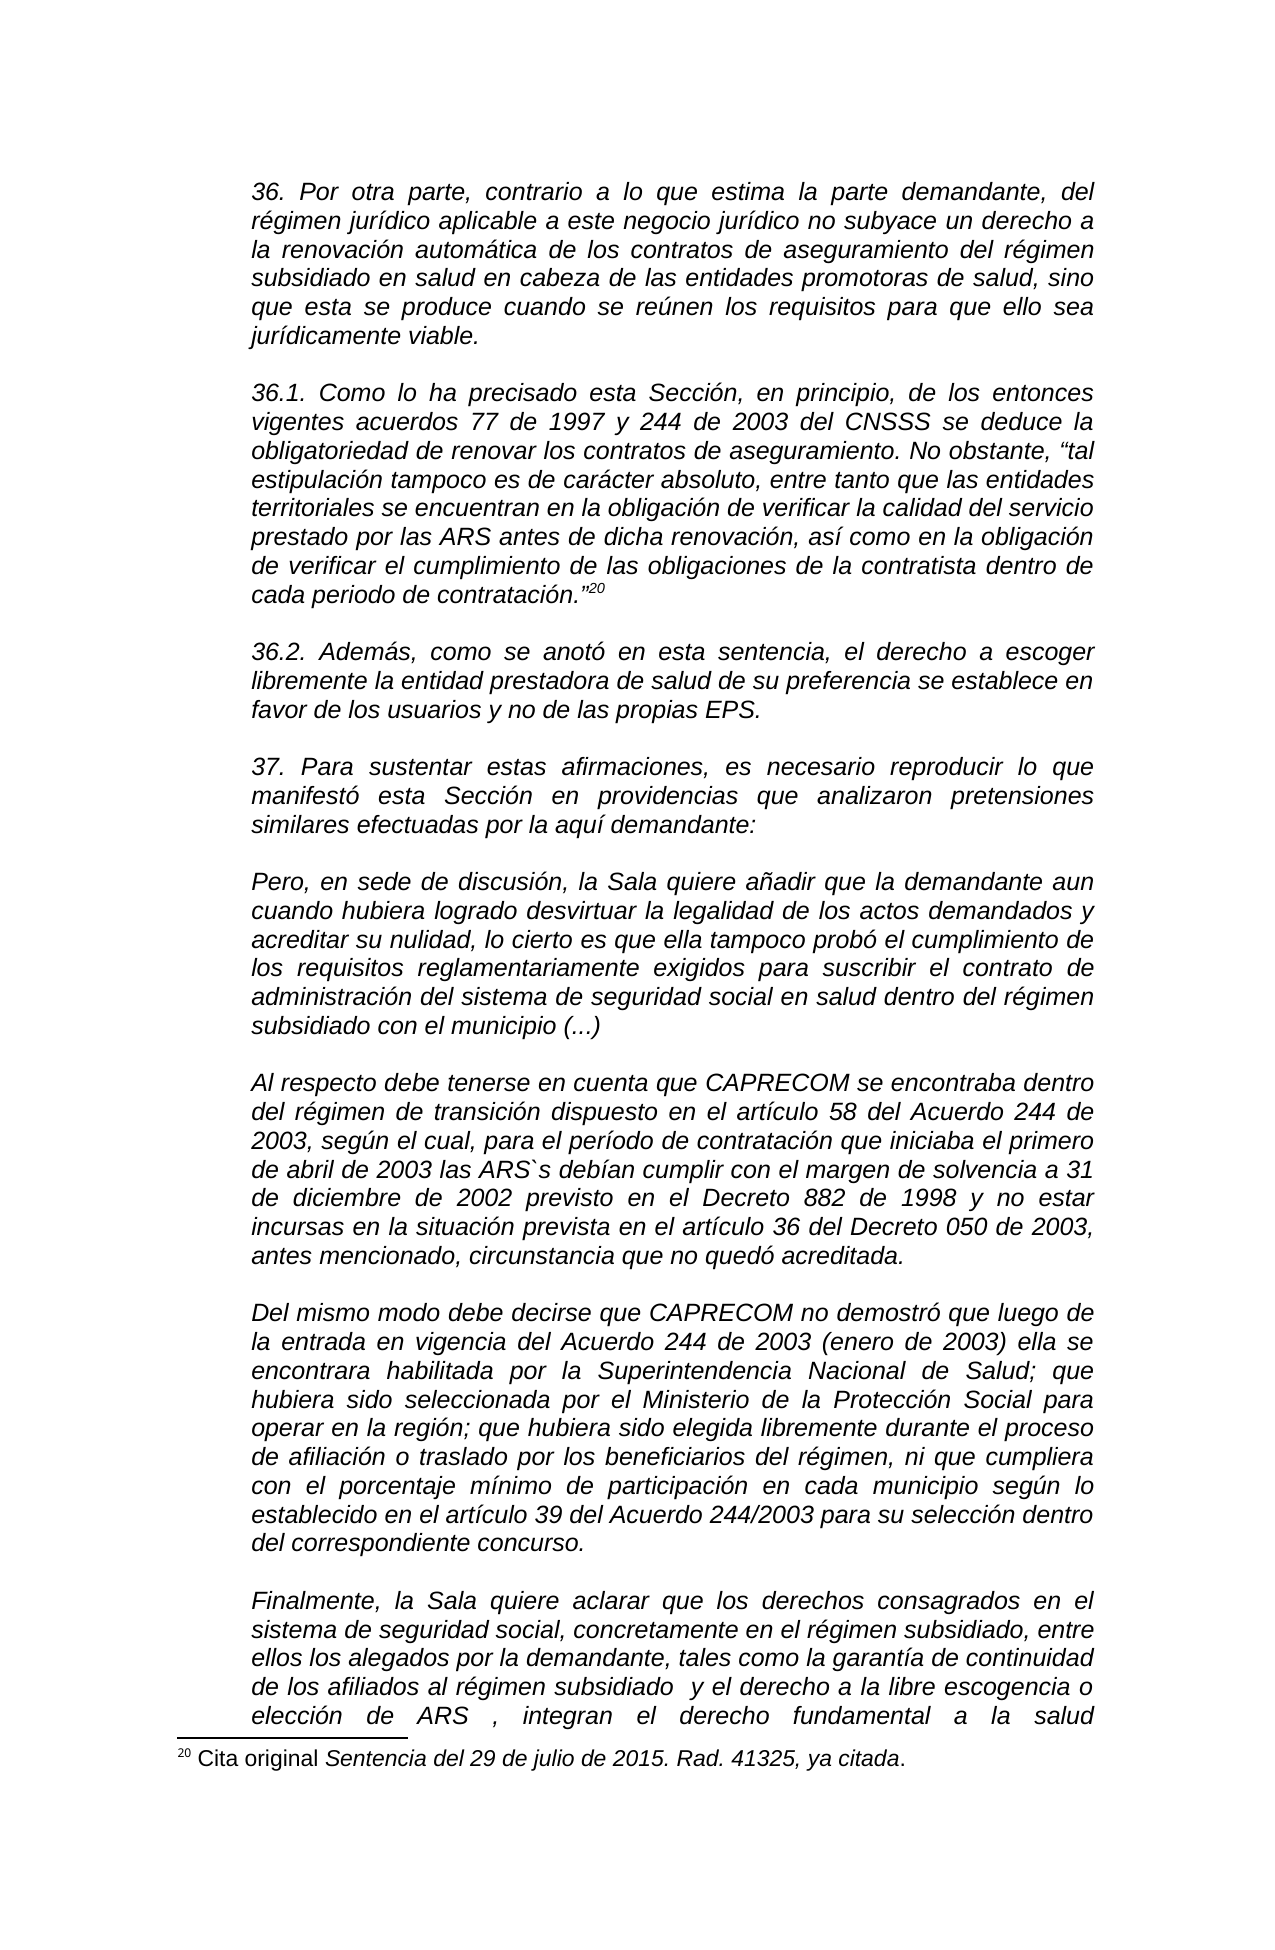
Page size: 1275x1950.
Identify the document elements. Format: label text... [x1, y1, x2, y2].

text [251, 1586, 1098, 1730]
text Pero, en sede de discusión, la Sala quiere añadir que la demandante aun cuando hubiera logrado desvirtuar la legalidad de los actos demandados y acreditar su nulidad, lo cierto es que ella tampoco probó el cumplimiento de los requisitos reglamentariamente exigidos para suscribir el contrato de administración del sistema de seguridad social en salud dentro del régimen subsidiado con el municipio (...) [251, 867, 1098, 1040]
text Del mismo modo debe decirse que CAPRECOM no demostró que luego de la entrada en vigencia del Acuerdo 244 de 2003 (enero de 2003) ella se encontrara habilitada por la Superintendencia Nacional de Salud; que hubiera sido seleccionada por el Ministerio de la Protección Social para operar en la región; que hubiera sido elegida libremente durante el proceso de afiliación o traslado por los beneficiarios del régimen, ni que cumpliera con el porcentaje mínimo de participación en cada municipio según lo establecido en el artículo 39 del Acuerdo 244/2003 para su selección dentro del correspondiente concurso. [251, 1298, 1098, 1557]
text 36.2. Además, como se anotó en esta sentencia, el derecho a escoger libremente la entidad prestadora de salud de su preferencia se establece en favor de los usuarios y no de las propias EPS. [251, 637, 1098, 723]
text Al respecto debe tenerse en cuenta que CAPRECOM se encontraba dentro del régimen de transición dispuesto en el artículo 58 del Acuerdo 244 de 2003, según el cual, para el período de contratación que iniciaba el primero de abril de 2003 las ARS`s debían cumplir con el margen de solvencia a 31 de diciembre de 2002 previsto en el Decreto 882 de 1998 y no estar incursas en la situación prevista en el artículo 36 del Decreto 050 de 2003, antes mencionado, circunstancia que no quedó acreditada. [251, 1068, 1098, 1270]
text 37. Para sustentar estas afirmaciones, es necesario reproducir lo que manifestó esta Sección en providencias que analizaron pretensiones similares efectuadas por la aquí demandante: [251, 752, 1098, 838]
text 36. Por otra parte, contrario a lo que estima la parte demandante, del régimen jurídico aplicable a este negocio jurídico no subyace un derecho a la renovación automática de los contratos de aseguramiento del régimen subsidiado en salud en cabeza de las entidades promotoras de salud, sino que esta se produce cuando se reúnen los requisitos para que ello sea jurídicamente viable. [251, 177, 1098, 350]
text 36.1. Como lo ha precisado esta Sección, en principio, de los entonces vigentes acuerdos 77 de 1997 y 244 de 2003 del CNSSS se deduce la obligatoriedad de renovar los contratos de aseguramiento. No obstante, “tal estipulación tampoco es de carácter absoluto, entre tanto que las entidades territoriales se encuentran en la obligación de verificar la calidad del servicio prestado por las ARS antes de dicha renovación, así como en la obligación de verificar el cumplimiento de las obligaciones de la contratista dentro de cada periodo de contratación.” [251, 378, 1098, 608]
